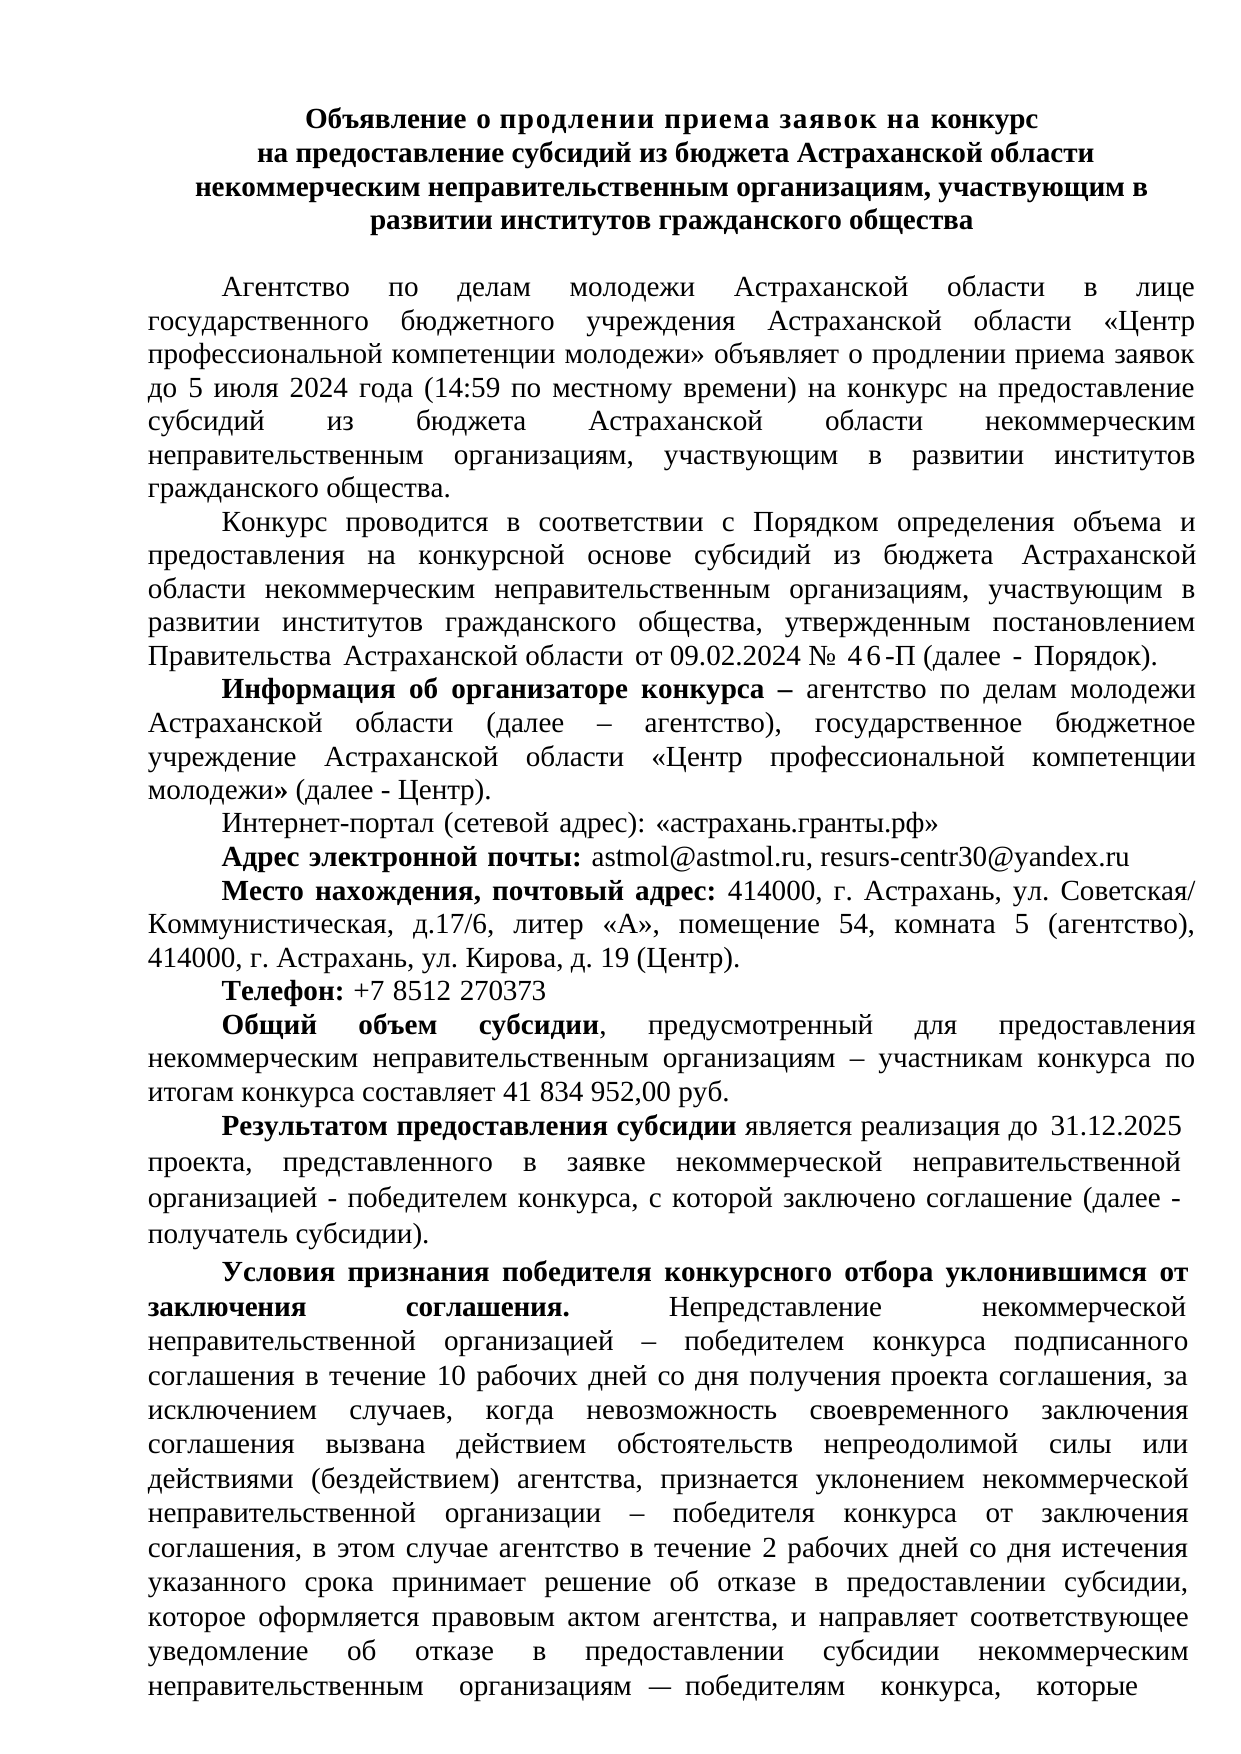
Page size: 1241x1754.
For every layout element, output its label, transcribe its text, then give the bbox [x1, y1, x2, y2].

text на предоставление субсидий из бюджета Астраханской области некоммерческим неправительственным организациям, участвующим в развитии институтов гражданского общества [185, 135, 1158, 236]
text Интернет-портал (сетевой адрес): «астрахань.гранты.рф» [221, 806, 1209, 839]
text Агентство по делам молодежи Астраханской области в лице государственного бюджетного учреждения Астраханской области «Центр профессиональной компетенции молодежи» объявляет о продлении приема заявок до 5 июля 2024 года (14:59 по местному времени) на конкурс на предоставление субсидий из бюджета Астраханской области некоммерческим неправительственным организациям, участвующим в развитии институтов гражданского общества. [148, 269, 1196, 504]
text Телефон: +7 8512 270373 [221, 973, 1209, 1007]
text Место нахождения, почтовый адрес: 414000, г. Астрахань, ул. Советская/ Коммунистическая, д.17/6, литер «A», помещение 54, комната 5 (агентство), 414000, г. Астрахань, ул. Кирова, д. 19 (Центр). [148, 873, 1196, 973]
text Конкурс проводится в соответствии с Порядком определения объема и предоставления на конкурсной основе субсидий из бюджета Астраханской области некоммерческим неправительственным организациям, участвующим в развитии институтов гражданского общества, утвержденным постановлением Правительства Астраханской области от 09.02.2024 № 46-П (далее - Порядок). [148, 504, 1196, 672]
text Информация об организаторе конкурса – агентство по делам молодежи Астраханской области (далее – агентство), государственное бюджетное учреждение Астраханской области «Центр профессиональной компетенции молодежи» (далее - Центр). [148, 672, 1196, 806]
subtitle Объявление о продлении приема заявок на конкурс [135, 102, 1208, 135]
text Условия признания победителя конкурсного отбора уклонившимся от заключения соглашения. Непредставление некоммерческой неправительственной организацией – победителем конкурса подписанного соглашения в течение 10 рабочих дней со дня получения проекта соглашения, за исключением случаев, когда невозможность своевременного заключения соглашения вызвана действием обстоятельств непреодолимой силы или действиями (бездействием) агентства, признается уклонением некоммерческой неправительственной организации – победителя конкурса от заключения соглашения, в этом случае агентство в течение 2 рабочих дней со дня истечения указанного срока принимает решение об отказе в предоставлении субсидии, которое оформляется правовым актом агентства, и направляет соответствующее уведомление об отказе в предоставлении субсидии некоммерческим неправительственным организациям – победителям конкурса, которые [148, 1254, 1189, 1702]
text Адрес электронной почты: astmol@astmol.ru, resurs-centr30@yandex.ru [221, 839, 1209, 873]
text Общий объем субсидии, предусмотренный для предоставления некоммерческим неправительственным организациям – участникам конкурса по итогам конкурса составляет 41 834 952,00 руб. [148, 1007, 1196, 1108]
text Результатом предоставления субсидии является реализация до 31.12.2025 проекта, представленного в заявке некоммерческой неправительственной организацией - победителем конкурса, с которой заключено соглашение (далее - получатель субсидии). [148, 1108, 1182, 1250]
